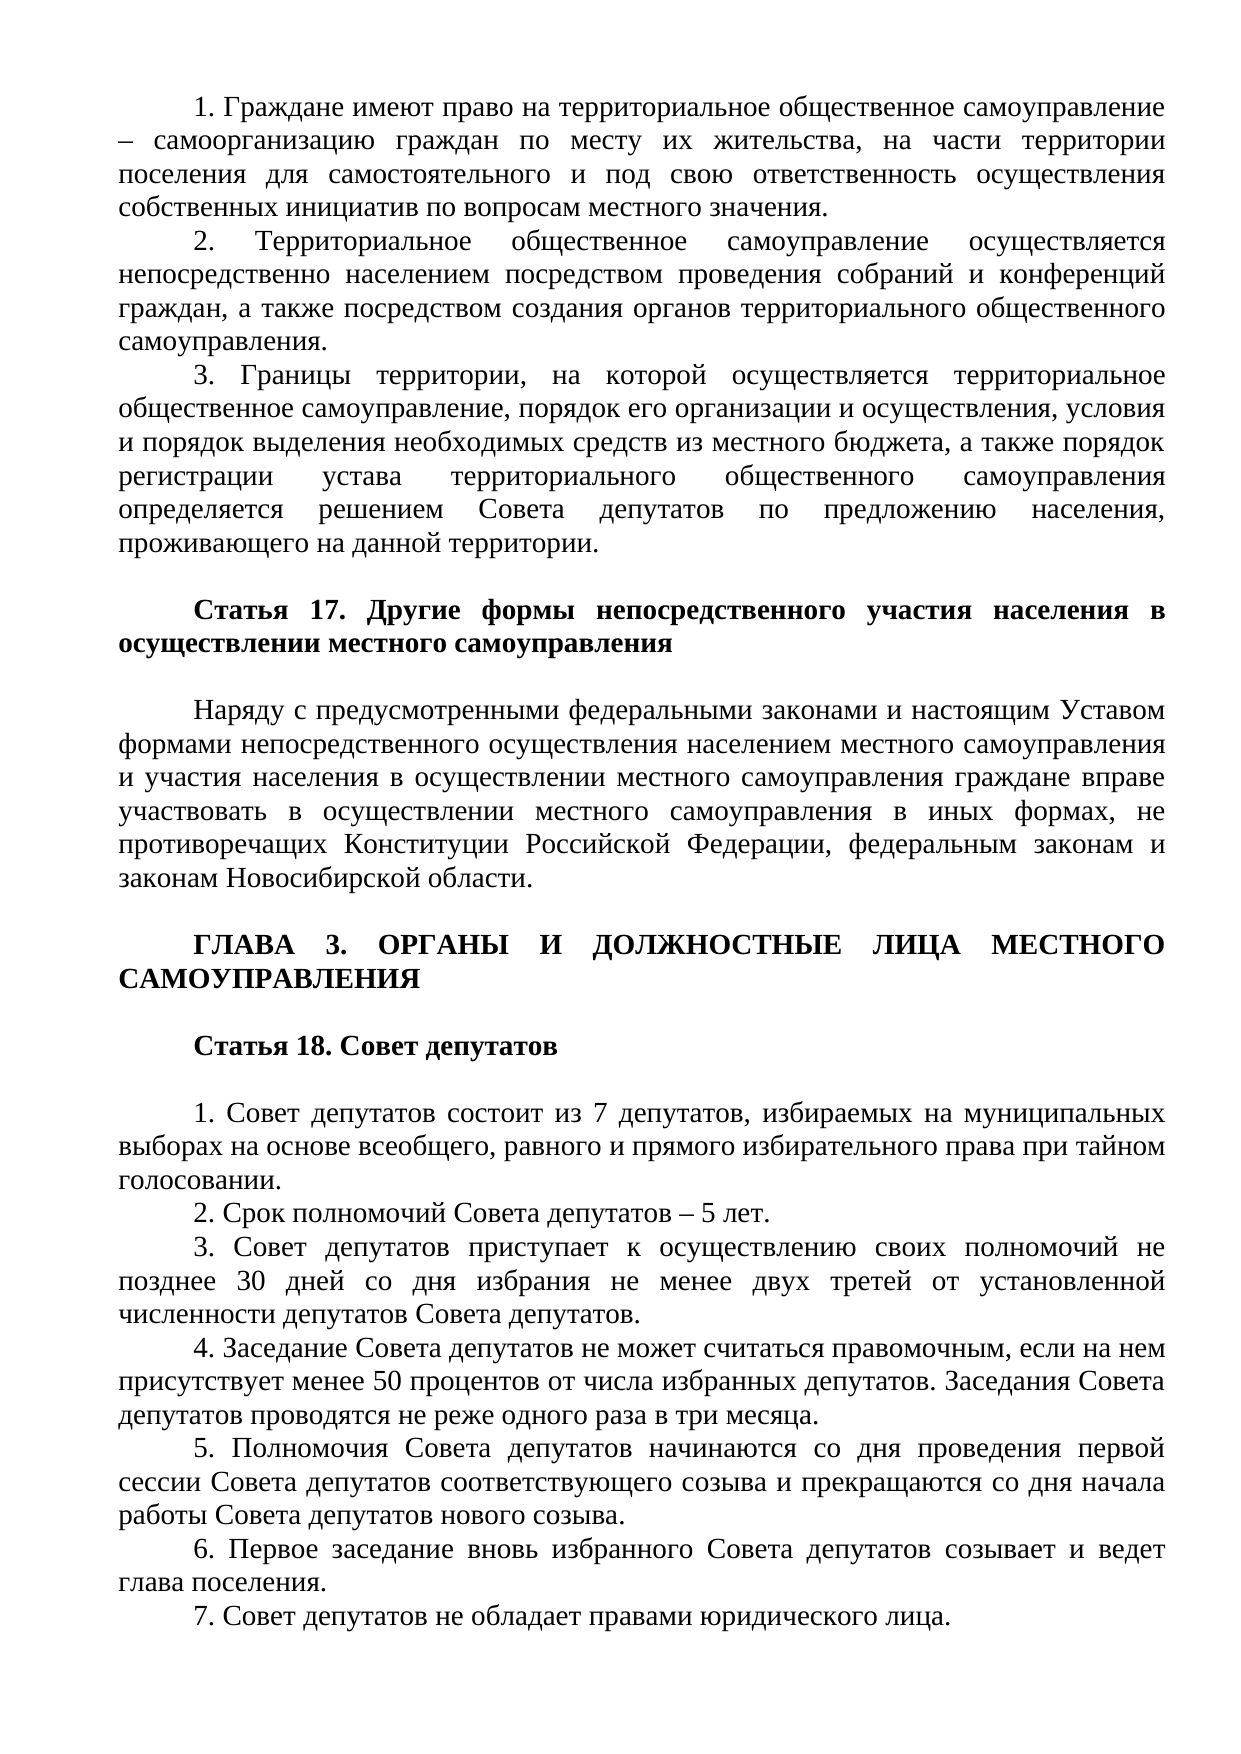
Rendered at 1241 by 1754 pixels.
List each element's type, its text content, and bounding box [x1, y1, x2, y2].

text 3. Границы территории, на которой осуществляется территориальное общественное самоуправление, порядок его организации и осуществления, условия и порядок выделения необходимых средств из местного бюджета, а также порядок регистрации устава территориального общественного самоуправления определяется решением Совета депутатов по предложению населения, проживающего на данной территории. [118, 357, 1166, 558]
text 5. Полномочия Совета депутатов начинаются со дня проведения первой сессии Совета депутатов соответствующего созыва и прекращаются со дня начала работы Совета депутатов нового созыва. [118, 1430, 1166, 1531]
text 1. Совет депутатов состоит из 7 депутатов, избираемых на муниципальных выборах на основе всеобщего, равного и прямого избирательного права при тайном голосовании. [118, 1095, 1166, 1196]
text 6. Первое заседание вновь избранного Совета депутатов созывает и ведет глава поселения. [118, 1531, 1166, 1598]
text 2. Территориальное общественное самоуправление осуществляется непосредственно населением посредством проведения собраний и конференций граждан, а также посредством создания органов территориального общественного самоуправления. [118, 223, 1166, 357]
text Статья 18. Совет депутатов [118, 1028, 1166, 1061]
text 4. Заседание Совета депутатов не может считаться правомочным, если на нем присутствует менее 50 процентов от числа избранных депутатов. Заседания Совета депутатов проводятся не реже одного раза в три месяца. [118, 1330, 1166, 1430]
text 3. Совет депутатов приступает к осуществлению своих полномочий не позднее 30 дней со дня избрания не менее двух третей от установленной численности депутатов Совета депутатов. [118, 1229, 1166, 1330]
text 1. Граждане имеют право на территориальное общественное самоуправление – самоорганизацию граждан по месту их жительства, на части территории поселения для самостоятельного и под свою ответственность осуществления собственных инициатив по вопросам местного значения. [118, 89, 1166, 223]
text 2. Срок полномочий Совета депутатов – 5 лет. [118, 1196, 1166, 1229]
text 7. Совет депутатов не обладает правами юридического лица. [118, 1598, 1166, 1632]
text ГЛАВА 3. ОРГАНЫ И ДОЛЖНОСТНЫЕ ЛИЦА МЕСТНОГО САМОУПРАВЛЕНИЯ [118, 927, 1166, 994]
text Наряду с предусмотренными федеральными законами и настоящим Уставом формами непосредственного осуществления населением местного самоуправления и участия населения в осуществлении местного самоуправления граждане вправе участвовать в осуществлении местного самоуправления в иных формах, не противоречащих Конституции Российской Федерации, федеральным законам и законам Новосибирской области. [118, 692, 1166, 894]
text Статья 17. Другие формы непосредственного участия населения в осуществлении местного самоуправления [118, 592, 1166, 659]
